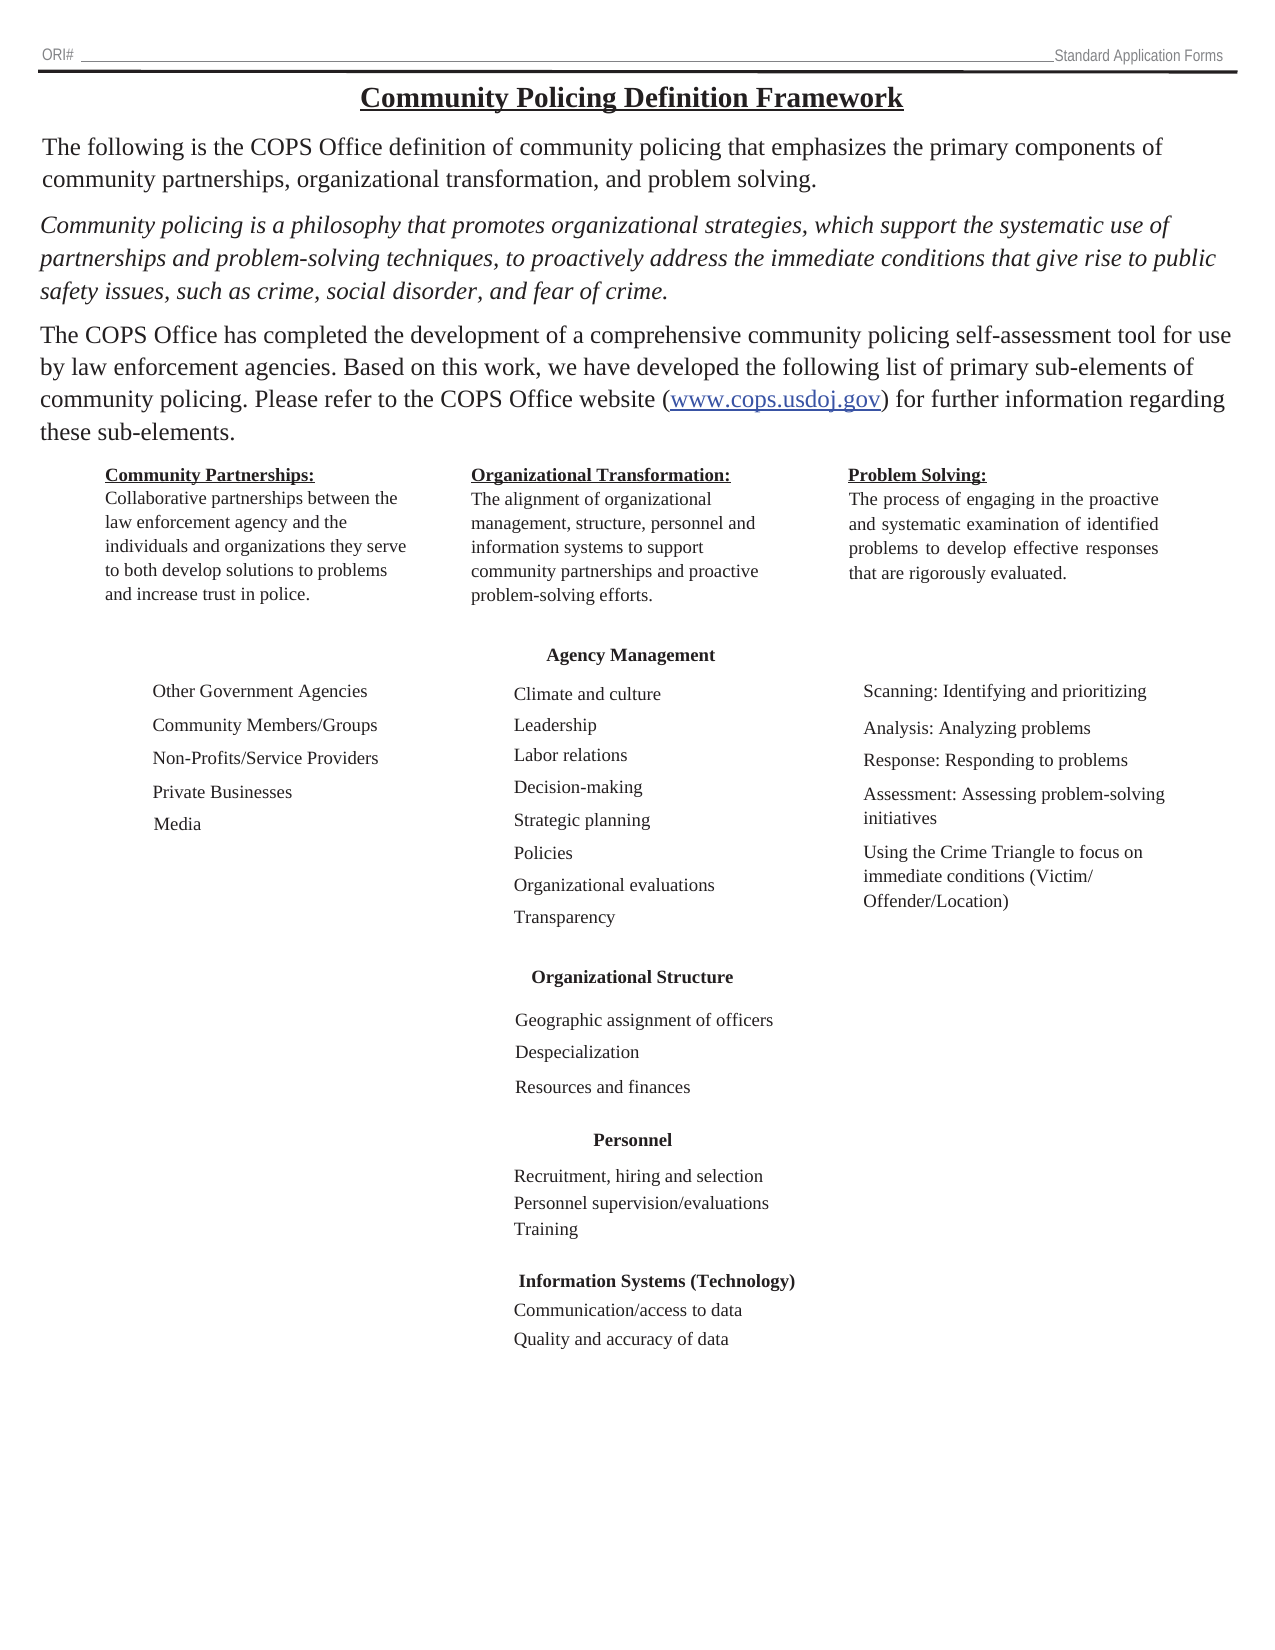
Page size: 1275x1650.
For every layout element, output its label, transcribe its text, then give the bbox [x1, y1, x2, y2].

text The COPS Office has completed the development of a comprehensive community policing self-assessment tool for use by law enforcement agencies. Based on this work, we have developed the following list of primary sub-elements of community policing. Please refer to the COPS Office website (www.cops.usdoj.gov) for further information regarding these sub-elements. [40, 316, 1238, 445]
text Using the Crime Triangle to focus on immediate conditions (Victim/ Offender/Location) [863, 841, 1149, 911]
text Despecialization [510, 1041, 644, 1063]
text Labor relations Decision-making Strategic planning Policies [513, 744, 656, 863]
text Other Government Agencies Community Members/Groups Non-Profits/Service Providers Private Businesses [152, 680, 384, 802]
text Agency Management [546, 644, 722, 666]
text The following is the COPS Office definition of community policing that emphasizes the primary components of community partnerships, organizational transformation, and problem solving. [42, 132, 1170, 193]
text Organizational evaluations [513, 874, 722, 896]
text Media [149, 814, 206, 835]
text Community Partnerships: Organizational Transformation: Problem Solving: [105, 463, 1252, 484]
text Assessment: Assessing problem-solving initiatives [863, 783, 1171, 829]
text The alignment of organizational management, structure, personnel and information systems to support community partnerships and proactive problem-solving efforts. [471, 486, 764, 606]
text Organizational Structure [526, 966, 738, 988]
text The process of engaging in the proactive and systematic examination of identified problems to develop effective responses that are rigorously evaluated. [848, 488, 1159, 583]
text Recruitment, hiring and selection Personnel supervision/evaluations Training [513, 1165, 775, 1240]
text Transparency [513, 905, 717, 926]
text Collaborative partnerships between the law enforcement agency and the individuals and organizations they serve to both develop solutions to problems and increase trust in police. [105, 485, 412, 605]
text Leadership [513, 714, 717, 736]
text Community policing is a philosophy that promotes organizational strategies, which support the systematic use of partnerships and problem-solving techniques, to proactively address the immediate conditions that give rise to public safety issues, such as crime, social disorder, and fear of crime. [40, 210, 1223, 304]
text Personnel [588, 1128, 677, 1150]
text Analysis: Analyzing problems [863, 717, 1252, 738]
text Community Policing Definition Framework [360, 80, 1252, 114]
text Information Systems (Technology) Communication/access to data Quality and accuracy of data [513, 1270, 801, 1349]
text Response: Responding to problems [863, 748, 1252, 770]
text Scanning: Identifying and prioritizing [863, 680, 1252, 702]
text Resources and finances [510, 1076, 695, 1098]
text Climate and culture [513, 682, 717, 704]
text Geographic assignment of officers [510, 1009, 778, 1030]
